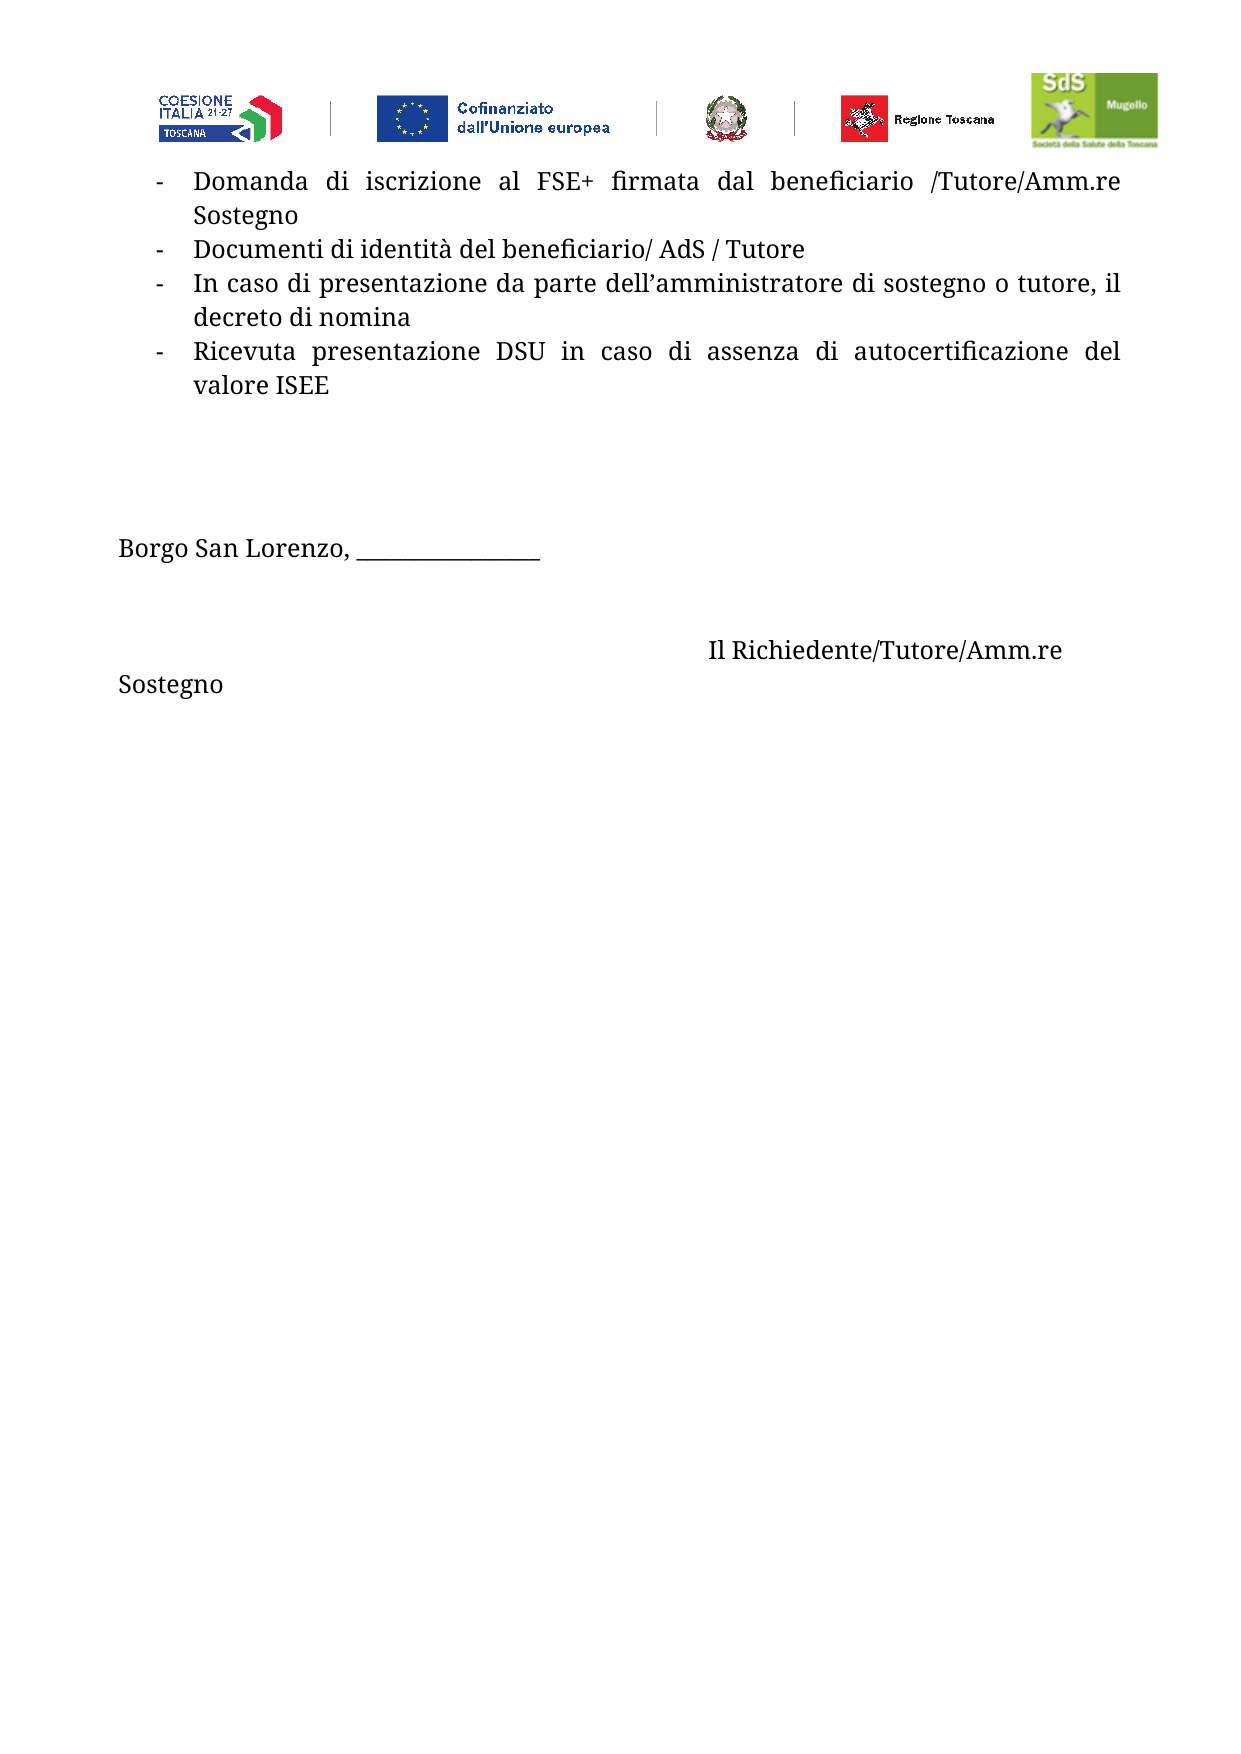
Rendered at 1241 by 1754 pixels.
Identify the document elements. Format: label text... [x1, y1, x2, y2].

text Il Richiedente/Tutore/Amm.re Sostegno [118, 632, 1122, 701]
list Documenti di identità del beneficiario/ AdS / Tutore [156, 231, 1122, 265]
list Ricevuta presentazione DSU in caso di assenza di autocertificazione del valore ISEE [156, 333, 1122, 402]
text Borgo San Lorenzo, ________________ [118, 530, 1122, 564]
list In caso di presentazione da parte dell’amministratore di sostegno o tutore, il decreto di nomina [156, 265, 1122, 333]
list Domanda di iscrizione al FSE+ firmata dal beneficiario /Tutore/Amm.re Sostegno [156, 163, 1122, 231]
picture [118, 73, 1166, 164]
